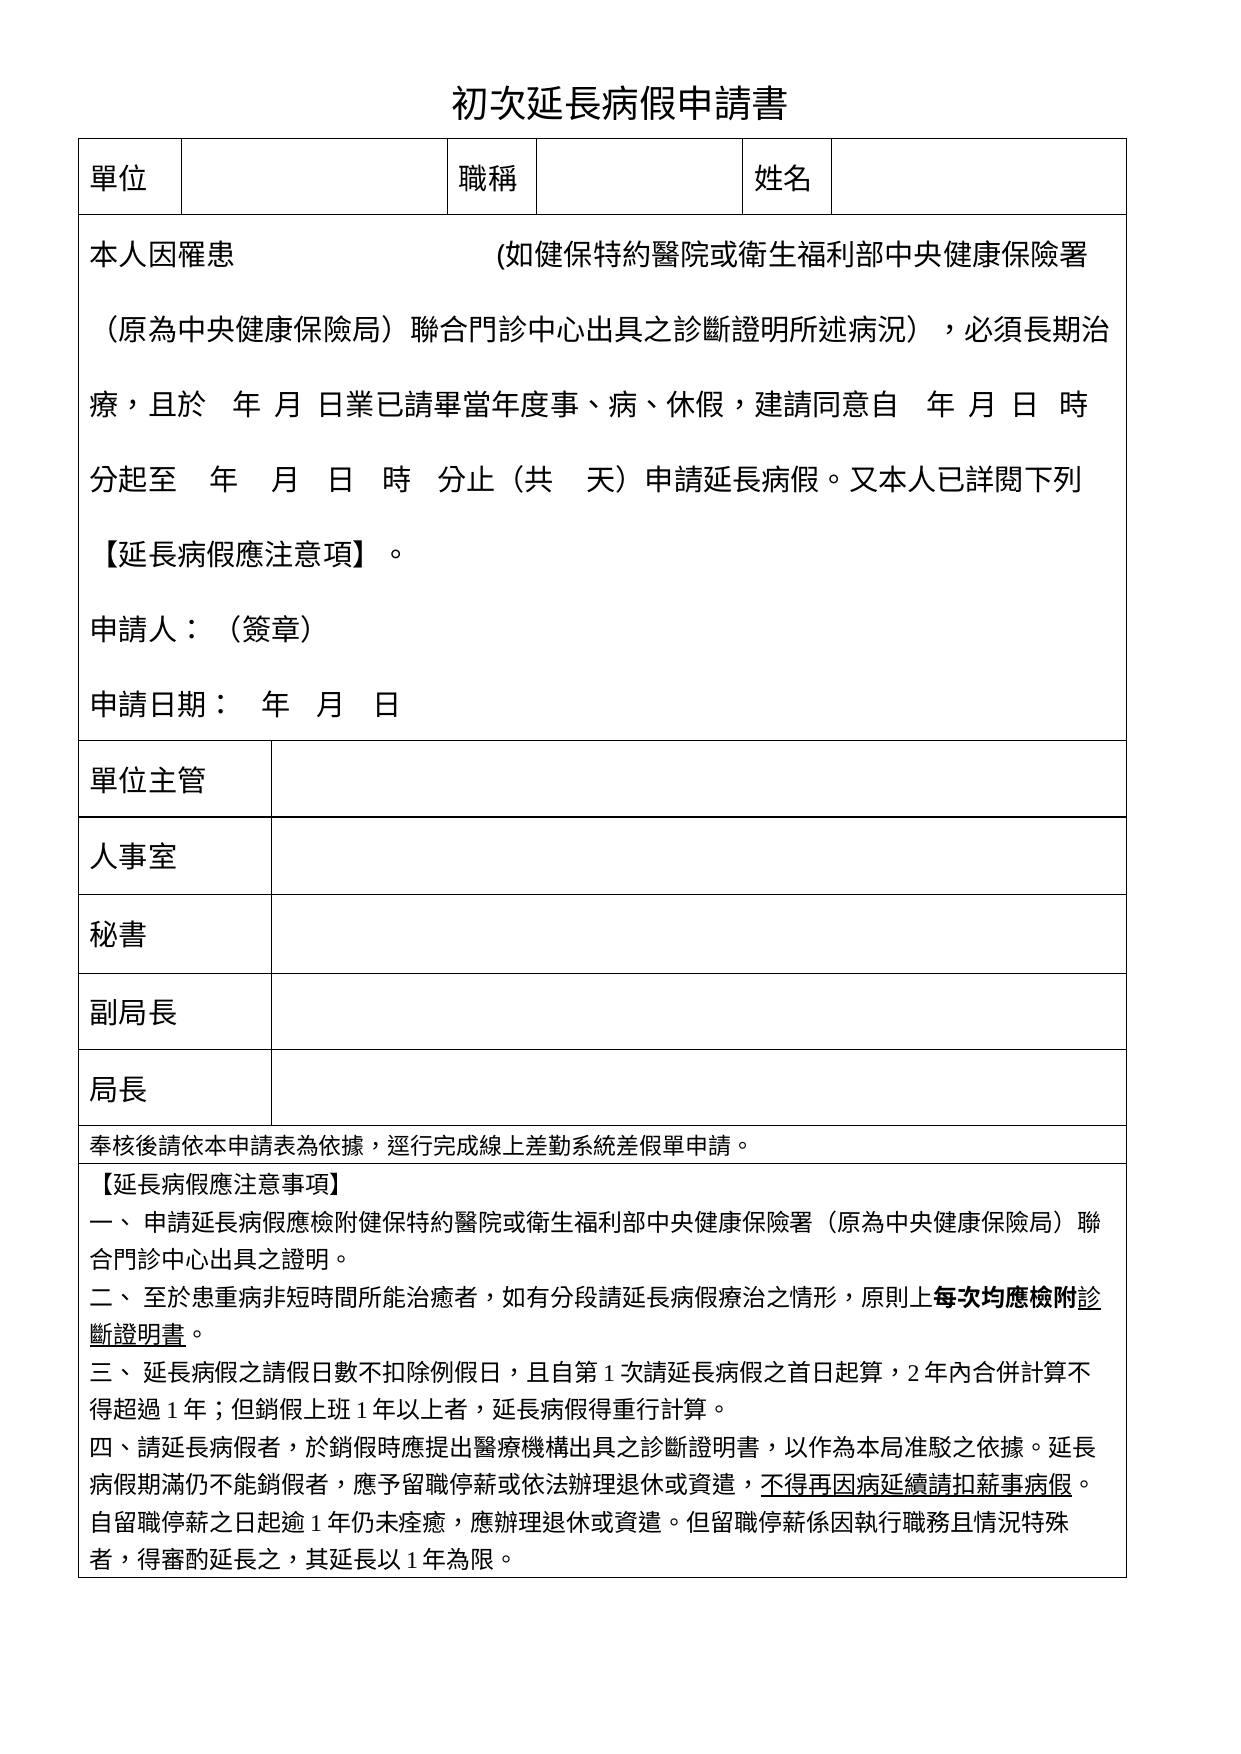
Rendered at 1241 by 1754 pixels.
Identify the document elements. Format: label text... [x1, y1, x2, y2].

table_header 職稱 [448, 139, 536, 214]
table_header [182, 139, 447, 214]
table_header [832, 139, 1126, 214]
table_cell 奉核後請依本申請表為依據，逕行完成線上差勤系統差假單申請。 [79, 1126, 1126, 1163]
table_cell [272, 974, 1126, 1049]
table_cell [272, 818, 1126, 894]
table_header [537, 139, 742, 214]
table_cell 【延長病假應注意事項】 一、 申請延長病假應檢附健保特約醫院或衛生福利部中央健康保險署（原為中央健康保險局）聯合門診中心出具之證明。 二、 至於患重病非短時間所能治癒者，如有分段請延長病假療治之情形，原則上每次均應檢附診斷證明書。 三、 延長病假之請假日數不扣除例假日，且自第1次請延長病假之首日起算，2年內合併計算不得超過1年；但銷假上班1年以上者，延長病假得重行計算。 四、請延長病假者，於銷假時應提出醫療機構出具之診斷證明書，以作為本局准駁之依據。延長病假期滿仍不能銷假者，應予留職停薪或依法辦理退休或資遣，不得再因病延續請扣薪事病假。自留職停薪之日起逾1年仍未痊癒，應辦理退休或資遣。但留職停薪係因執行職務且情況特殊者，得審酌延長之，其延長以1年為限。 [79, 1164, 1126, 1577]
table_cell [272, 1050, 1126, 1125]
table_cell 單位主管 [79, 741, 271, 816]
table_cell 副局長 [79, 974, 271, 1049]
table_header 姓名 [743, 139, 831, 214]
table_cell 人事室 [79, 818, 271, 894]
table_cell [272, 895, 1126, 973]
table_cell 本人因罹患 (如健保特約醫院或衛生福利部中央健康保險署（原為中央健康保險局）聯合門診中心出具之診斷證明所述病況），必須長期治療，且於 年 月 日業已請畢當年度事、病、休假，建請同意自 年 月 日 時 分起至 年 月 日 時 分止（共 天）申請延長病假。又本人已詳閱下列【延長病假應注意項】。 申請人： （簽章） 申請日期： 年 月 日 [79, 215, 1126, 740]
text 初次延長病假申請書 [187, 63, 1053, 138]
table_cell [272, 741, 1126, 816]
table_cell 秘書 [79, 895, 271, 973]
table_cell 局長 [79, 1050, 271, 1125]
table_header 單位 [79, 139, 181, 214]
